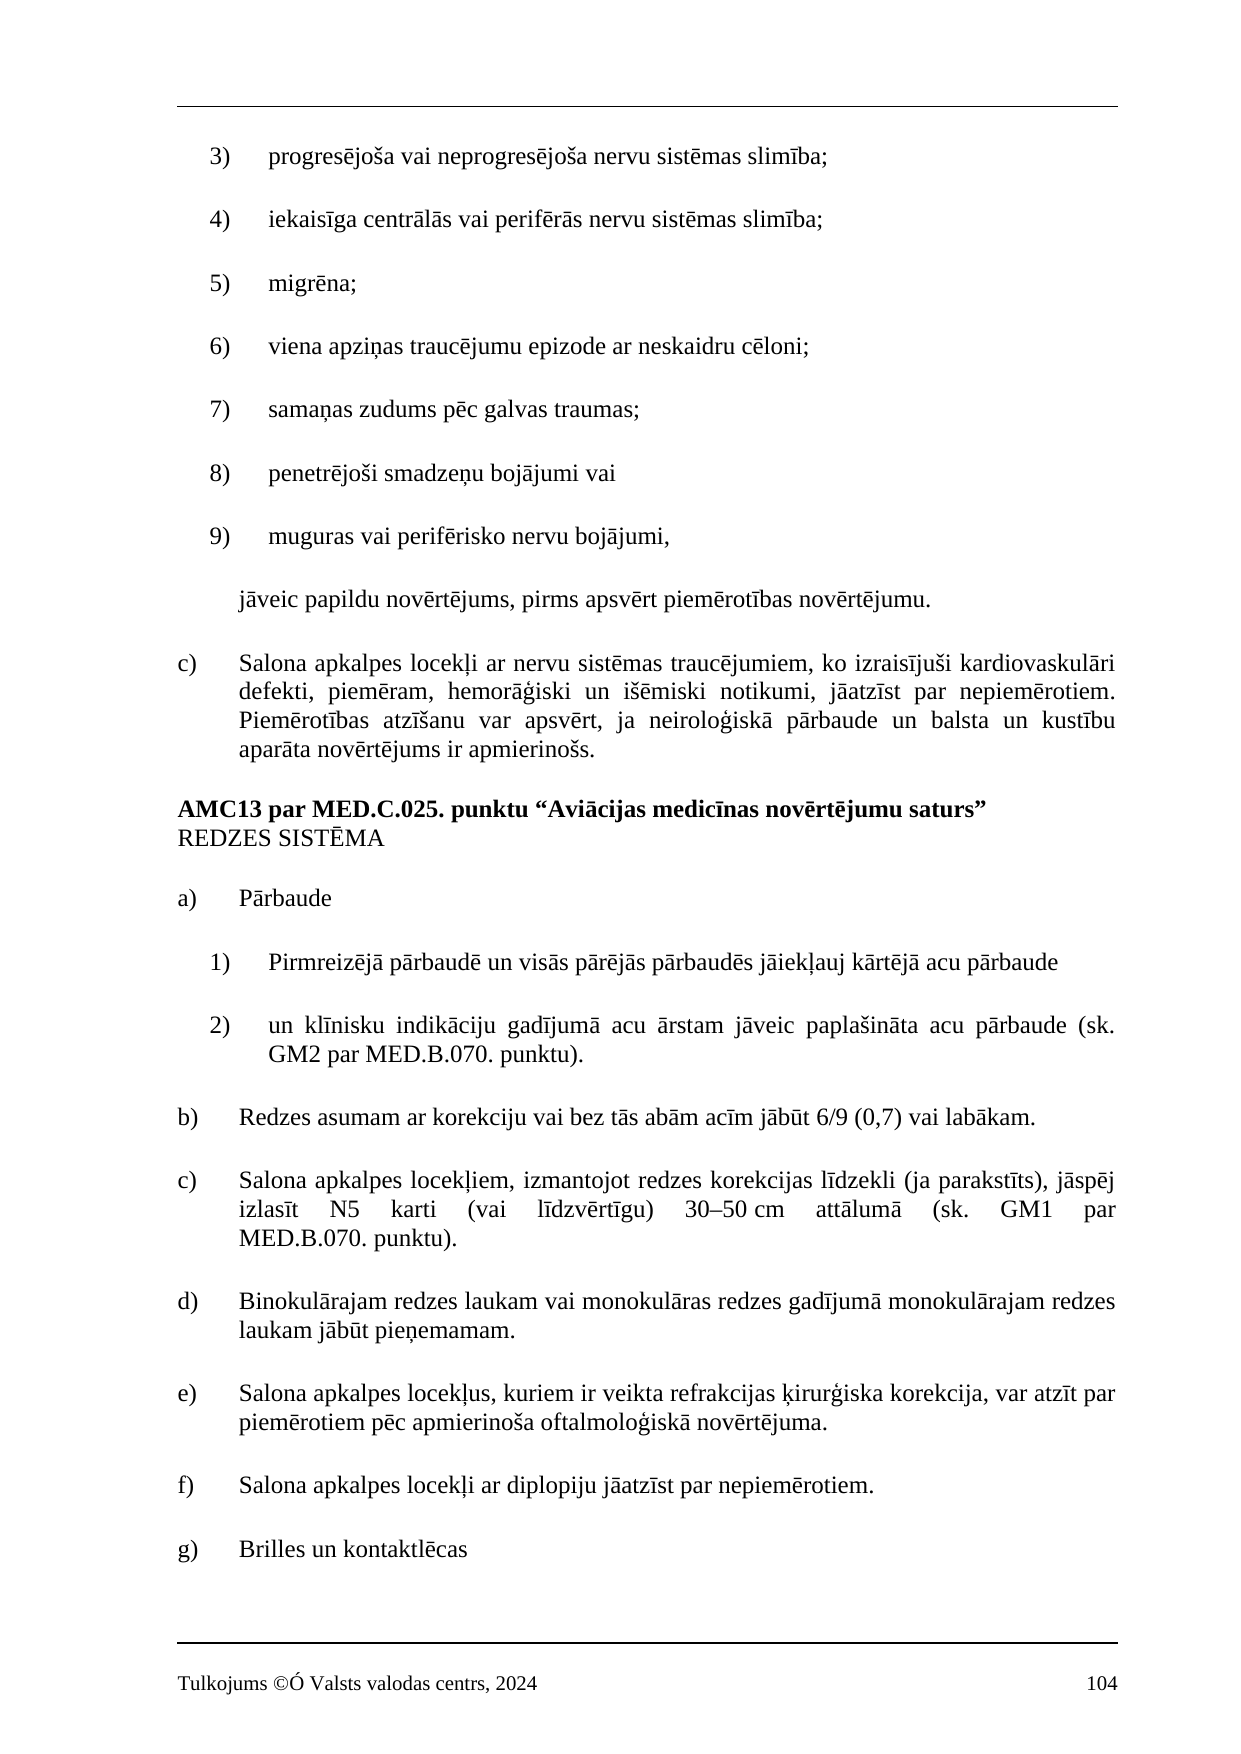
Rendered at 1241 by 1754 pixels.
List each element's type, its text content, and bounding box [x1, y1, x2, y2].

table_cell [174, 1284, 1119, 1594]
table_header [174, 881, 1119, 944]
subtitle AMC13 par MED.C.025. punktu “Aviācijas medicīnas novērtējumu saturs” [177, 794, 1122, 823]
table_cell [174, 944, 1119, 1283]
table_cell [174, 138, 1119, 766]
text REDZES SISTĒMA [177, 823, 1122, 852]
